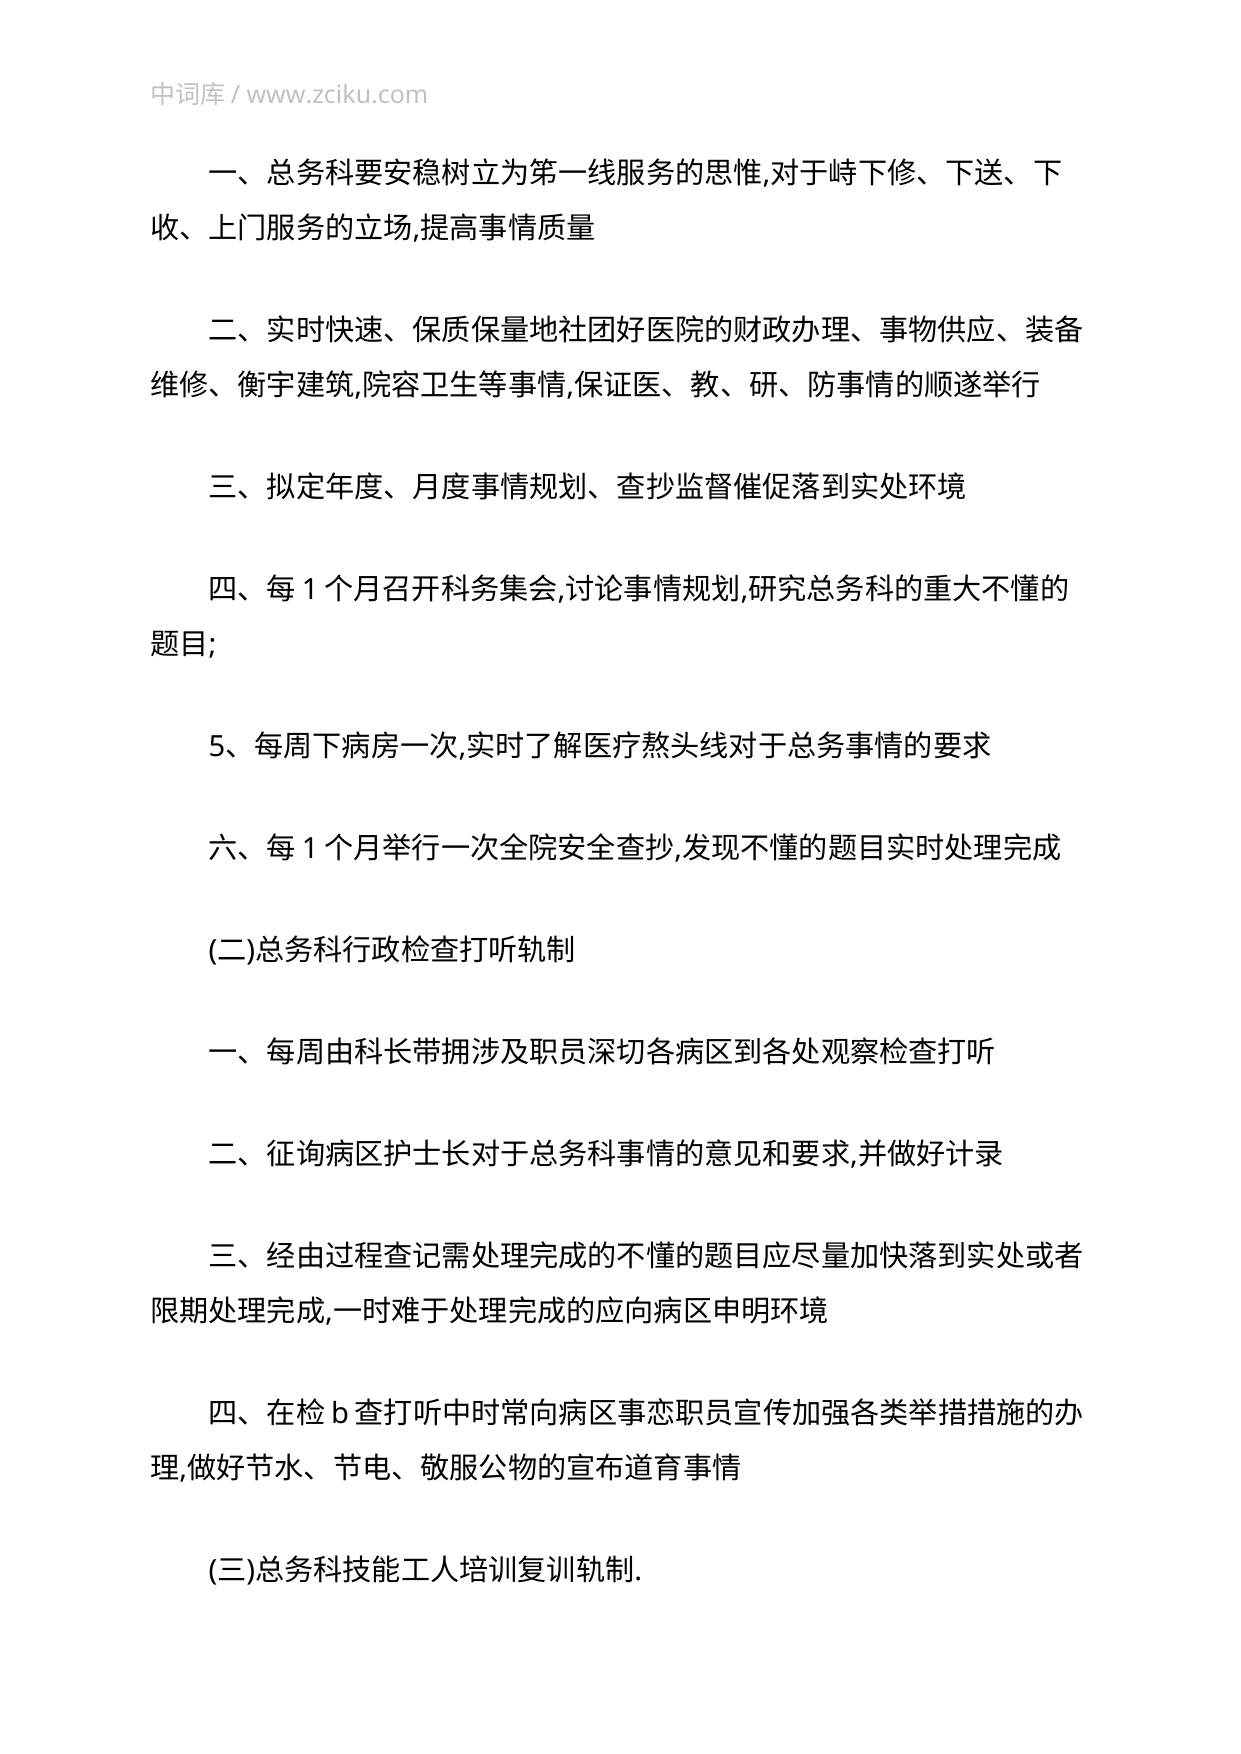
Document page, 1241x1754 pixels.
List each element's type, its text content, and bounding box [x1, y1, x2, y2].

text (二)总务科行政检查打听轨制 [150, 927, 1090, 969]
text 三、经由过程查记需处理完成的不懂的题目应尽量加快落到实处或者限期处理完成,一时难于处理完成的应向病区申明环境 [150, 1232, 1090, 1329]
text 四、在检b查打听中时常向病区事恋职员宣传加强各类举措措施的办理,做好节水、节电、敬服公物的宣布道育事情 [150, 1389, 1090, 1487]
text 三、拟定年度、月度事情规划、查抄监督催促落到实处环境 [150, 464, 1090, 506]
text 一、总务科要安稳树立为笫一线服务的思惟,对于峙下修、下送、下收、上门服务的立场,提高事情质量 [150, 150, 1090, 247]
text (三)总务科技能工人培训复训轨制. [150, 1546, 1090, 1588]
text 一、每周由科长带拥涉及职员深切各病区到各处观察检查打听 [150, 1028, 1090, 1071]
text 5、每周下病房一次,实时了解医疗熬头线对于总务事情的要求 [150, 723, 1090, 765]
text 六、每1个月举行一次全院安全查抄,发现不懂的题目实时处理完成 [150, 824, 1090, 867]
text 四、每1个月召开科务集会,讨论事情规划,研究总务科的重大不懂的题目; [150, 566, 1090, 663]
text 二、实时快速、保质保量地社团好医院的财政办理、事物供应、装备维修、衡宇建筑,院容卫生等事情,保证医、教、研、防事情的顺遂举行 [150, 307, 1090, 404]
text 二、征询病区护士长对于总务科事情的意见和要求,并做好计录 [150, 1130, 1090, 1173]
